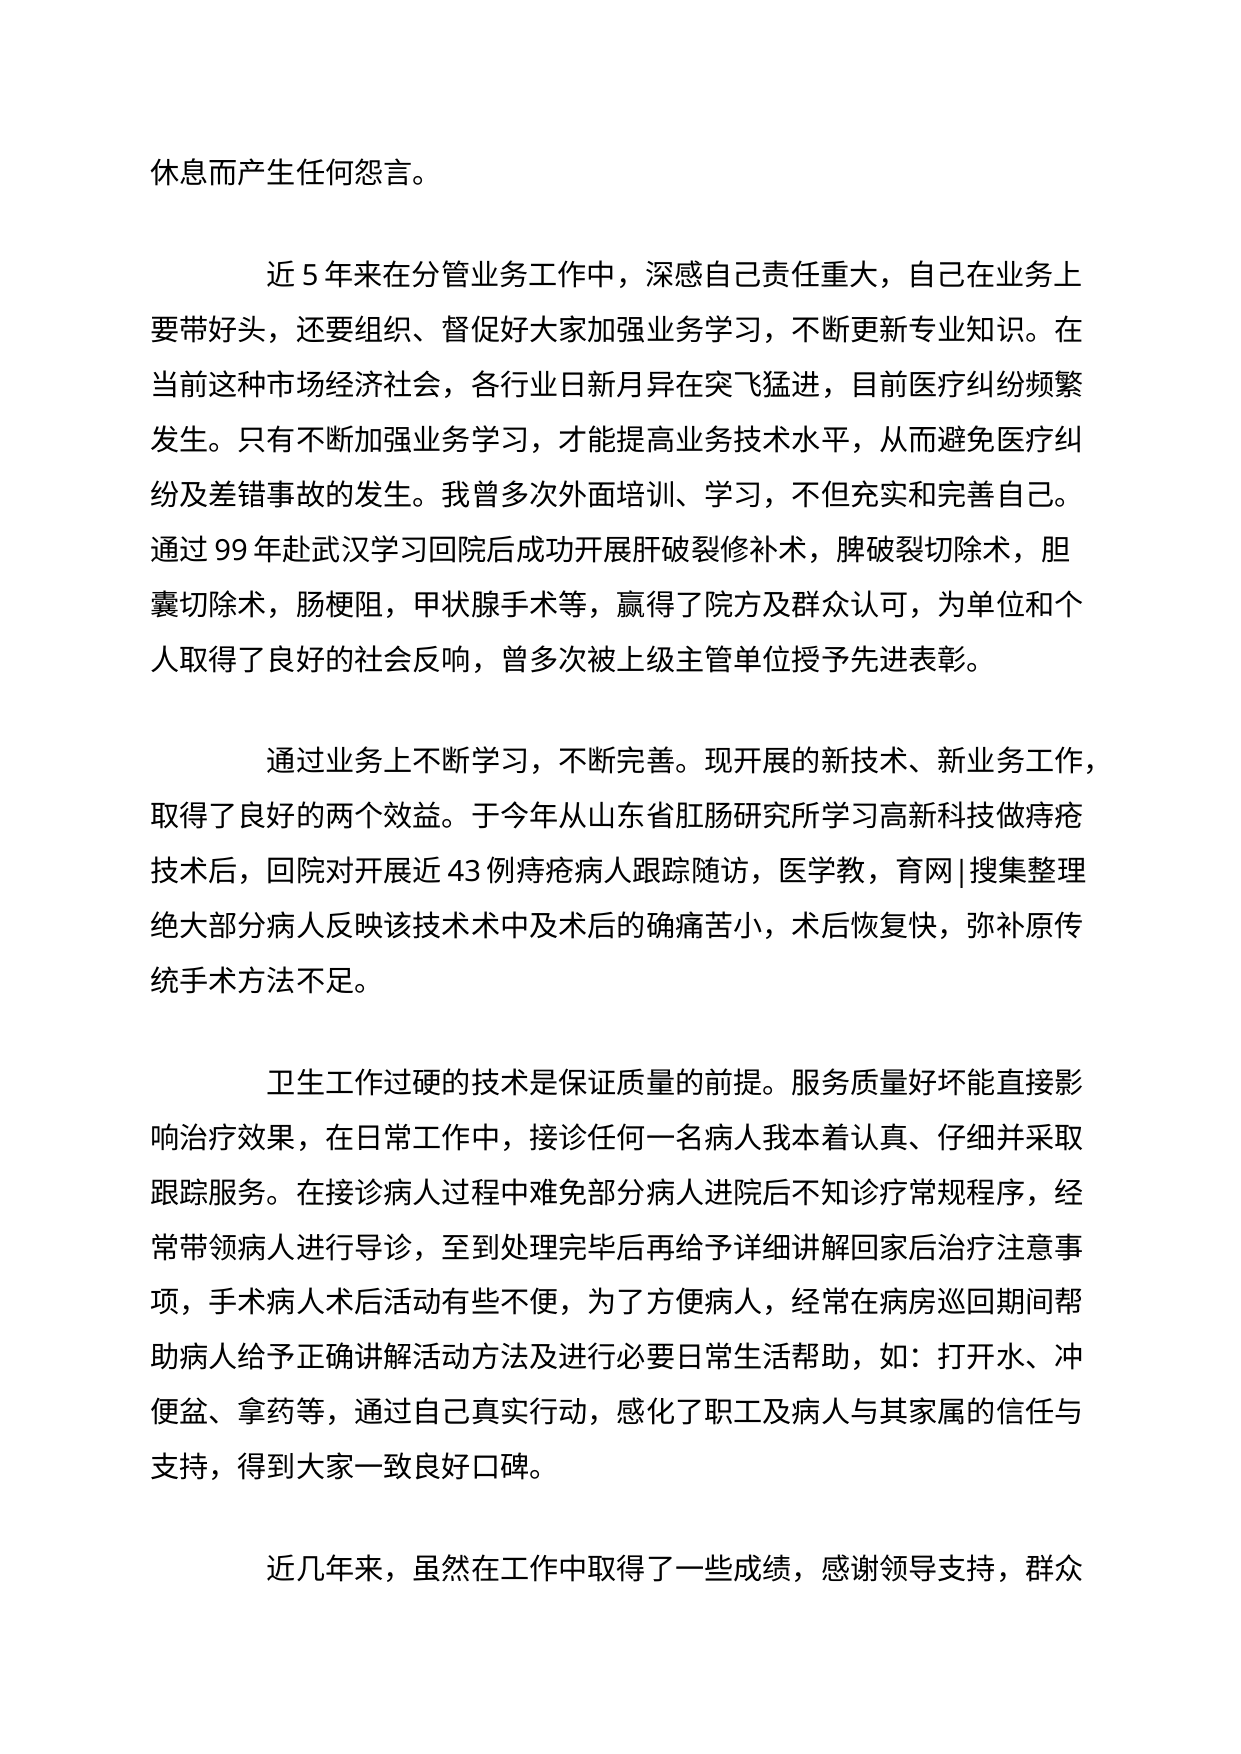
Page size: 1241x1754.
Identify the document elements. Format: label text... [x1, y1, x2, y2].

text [150, 150, 1090, 192]
text 近5年来在分管业务工作中，深感自己责任重大，自己在业务上要带好头，还要组织、督促好大家加强业务学习，不断更新专业知识。在当前这种市场经济社会，各行业日新月异在突飞猛进，目前医疗纠纷频繁发生。只有不断加强业务学习，才能提高业务技术水平，从而避免医疗纠纷及差错事故的发生。我曾多次外面培训、学习，不但充实和完善自己。通过99年赴武汉学习回院后成功开展肝破裂修补术，脾破裂切除术，胆囊切除术，肠梗阻，甲状腺手术等，赢得了院方及群众认可，为单位和个人取得了良好的社会反响，曾多次被上级主管单位授予先进表彰。 [150, 252, 1090, 678]
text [150, 1546, 1090, 1588]
text 通过业务上不断学习，不断完善。现开展的新技术、新业务工作，取得了良好的两个效益。于今年从山东省肛肠研究所学习高新科技做痔疮技术后，回院对开展近43例痔疮病人跟踪随访，医学教，育网|搜集整理绝大部分病人反映该技术术中及术后的确痛苦小，术后恢复快，弥补原传统手术方法不足。 [150, 738, 1090, 1000]
text 卫生工作过硬的技术是保证质量的前提。服务质量好坏能直接影响治疗效果，在日常工作中，接诊任何一名病人我本着认真、仔细并采取跟踪服务。在接诊病人过程中难免部分病人进院后不知诊疗常规程序，经常带领病人进行导诊，至到处理完毕后再给予详细讲解回家后治疗注意事项，手术病人术后活动有些不便，为了方便病人，经常在病房巡回期间帮助病人给予正确讲解活动方法及进行必要日常生活帮助，如：打开水、冲便盆、拿药等，通过自己真实行动，感化了职工及病人与其家属的信任与支持，得到大家一致良好口碑。 [150, 1059, 1090, 1486]
